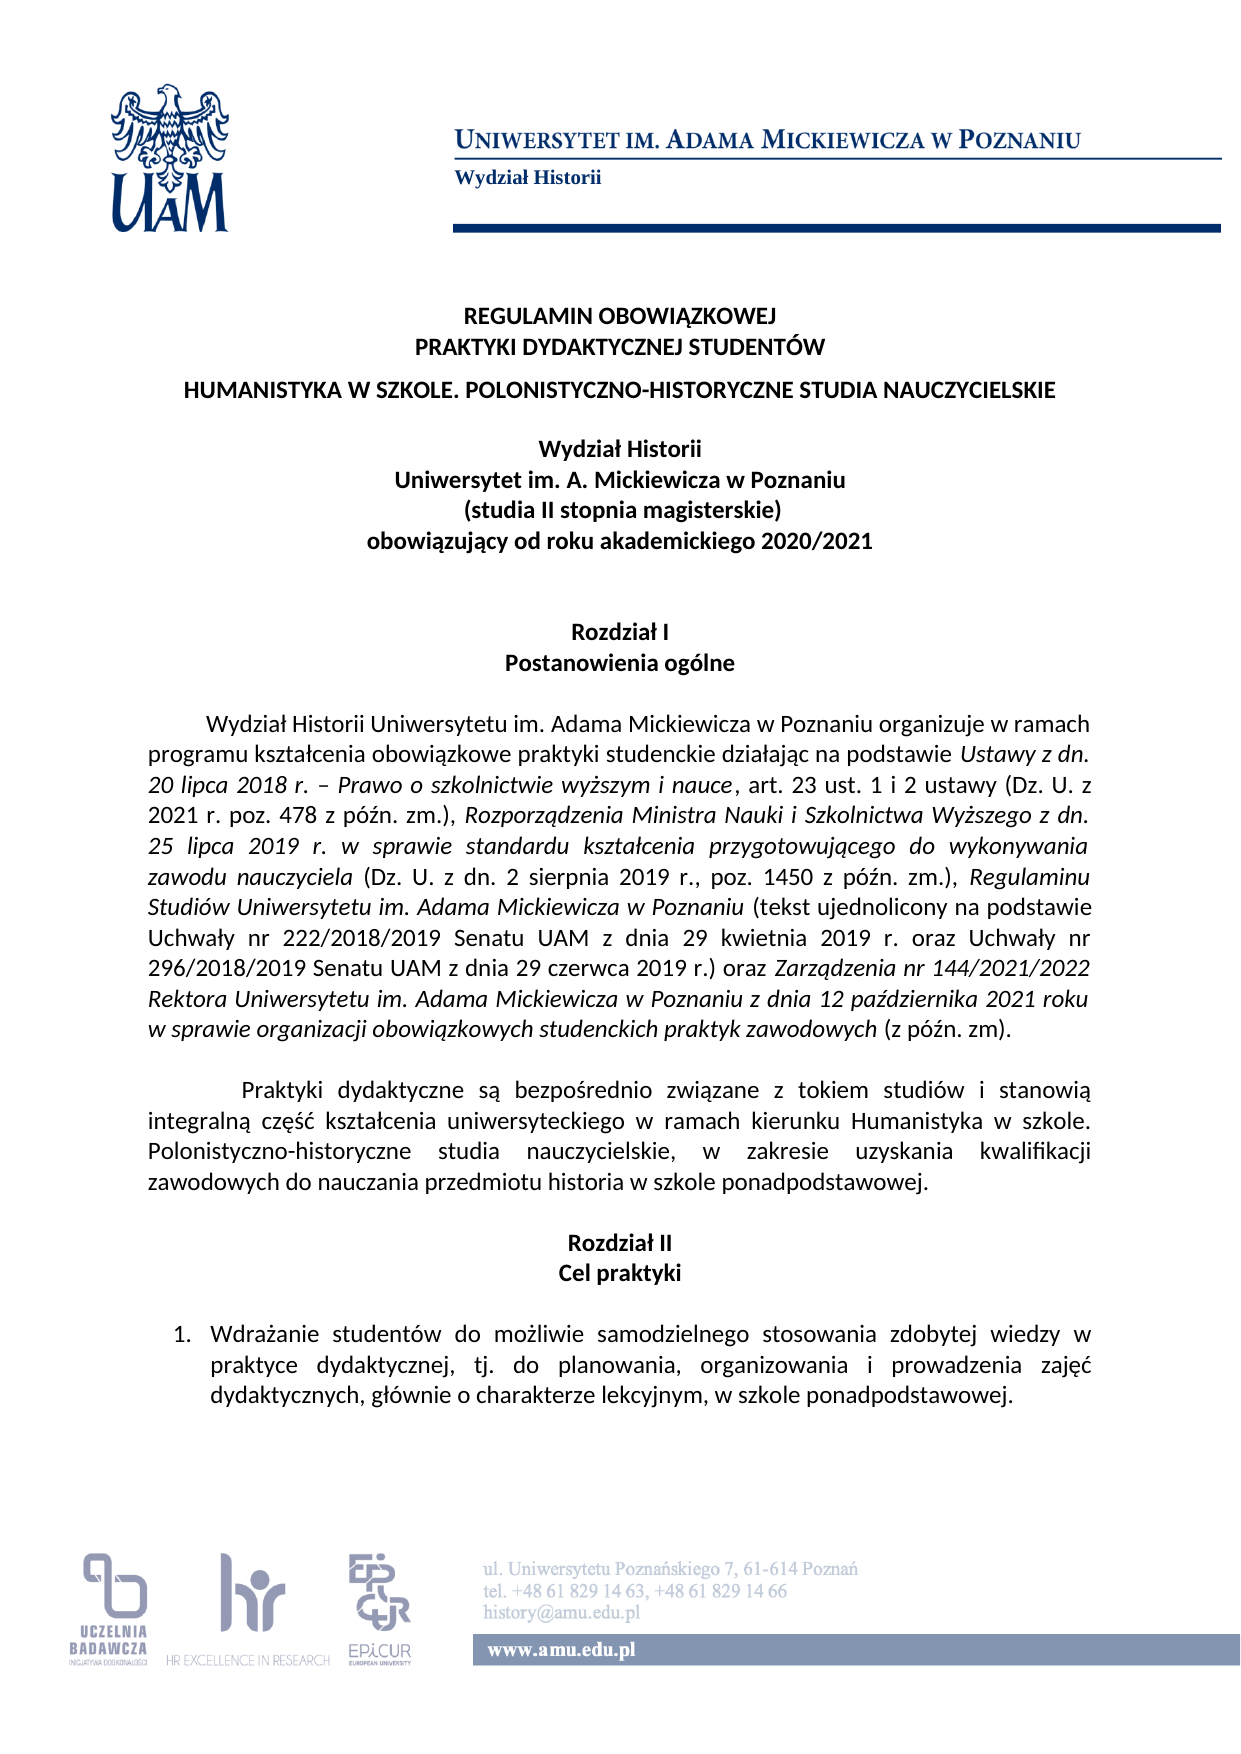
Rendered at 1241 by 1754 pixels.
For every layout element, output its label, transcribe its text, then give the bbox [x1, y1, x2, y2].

text Postanowienia ogólne [148, 647, 1093, 678]
text Wydział Historii Uniwersytetu im. Adama Mickiewicza w Poznaniu organizuje w ramach programu kształcenia obowiązkowe praktyki studenckie działając na podstawie Ustawy z dn. 20 lipca 2018 r. – Prawo o szkolnictwie wyższym i nauce, art. 23 ust. 1 i 2 ustawy (Dz. U. z 2021 r. poz. 478 z późn. zm.), Rozporządzenia Ministra Nauki i Szkolnictwa Wyższego z dn. 25 lipca 2019 r. w sprawie standardu kształcenia przygotowującego do wykonywania zawodu nauczyciela (Dz. U. z dn. 2 sierpnia 2019 r., poz. 1450 z późn. zm.), Regulaminu Studiów Uniwersytetu im. Adama Mickiewicza w Poznaniu (tekst ujednolicony na podstawie Uchwały nr 222/2018/2019 Senatu UAM z dnia 29 kwietnia 2019 r. oraz Uchwały nr 296/2018/2019 Senatu UAM z dnia 29 czerwca 2019 r.) oraz Zarządzenia nr 144/2021/2022 Rektora Uniwersytetu im. Adama Mickiewicza w Poznaniu z dnia 12 października 2021 roku w sprawie organizacji obowiązkowych studenckich praktyk zawodowych (z późn. zm). [148, 708, 1093, 1044]
text HUMANISTYKA W SZKOLE. POLONISTYCZNO-HISTORYCZNE STUDIA NAUCZYCIELSKIE [148, 374, 1093, 404]
subtitle REGULAMIN OBOWIĄZKOWEJ [148, 300, 1093, 331]
text obowiązujący od roku akademickiego 2020/2021 [148, 525, 1093, 556]
list Wdrażanie studentów do możliwie samodzielnego stosowania zdobytej wiedzy w praktyce dydaktycznej, tj. do planowania, organizowania i prowadzenia zajęć dydaktycznych, głównie o charakterze lekcyjnym, w szkole ponadpodstawowej. [173, 1318, 1093, 1410]
subtitle Wydział Historii [148, 433, 1093, 464]
text Praktyki dydaktyczne są bezpośrednio związane z tokiem studiów i stanowią integralną część kształcenia uniwersyteckiego w ramach kierunku Humanistyka w szkole. Polonistyczno-historyczne studia nauczycielskie, w zakresie uzyskania kwalifikacji zawodowych do nauczania przedmiotu historia w szkole ponadpodstawowej. [148, 1074, 1093, 1196]
picture [0, 1530, 1241, 1754]
text Cel praktyki [148, 1257, 1093, 1288]
subtitle PRAKTYKI DYDAKTYCZNEJ STUDENTÓW [148, 331, 1093, 361]
text Rozdział II [148, 1227, 1093, 1257]
text Rozdział I [148, 617, 1093, 647]
subtitle Uniwersytet im. A. Mickiewicza w Poznaniu [148, 464, 1093, 494]
text (studia II stopnia magisterskie) [148, 494, 1093, 525]
picture [0, 24, 1222, 232]
